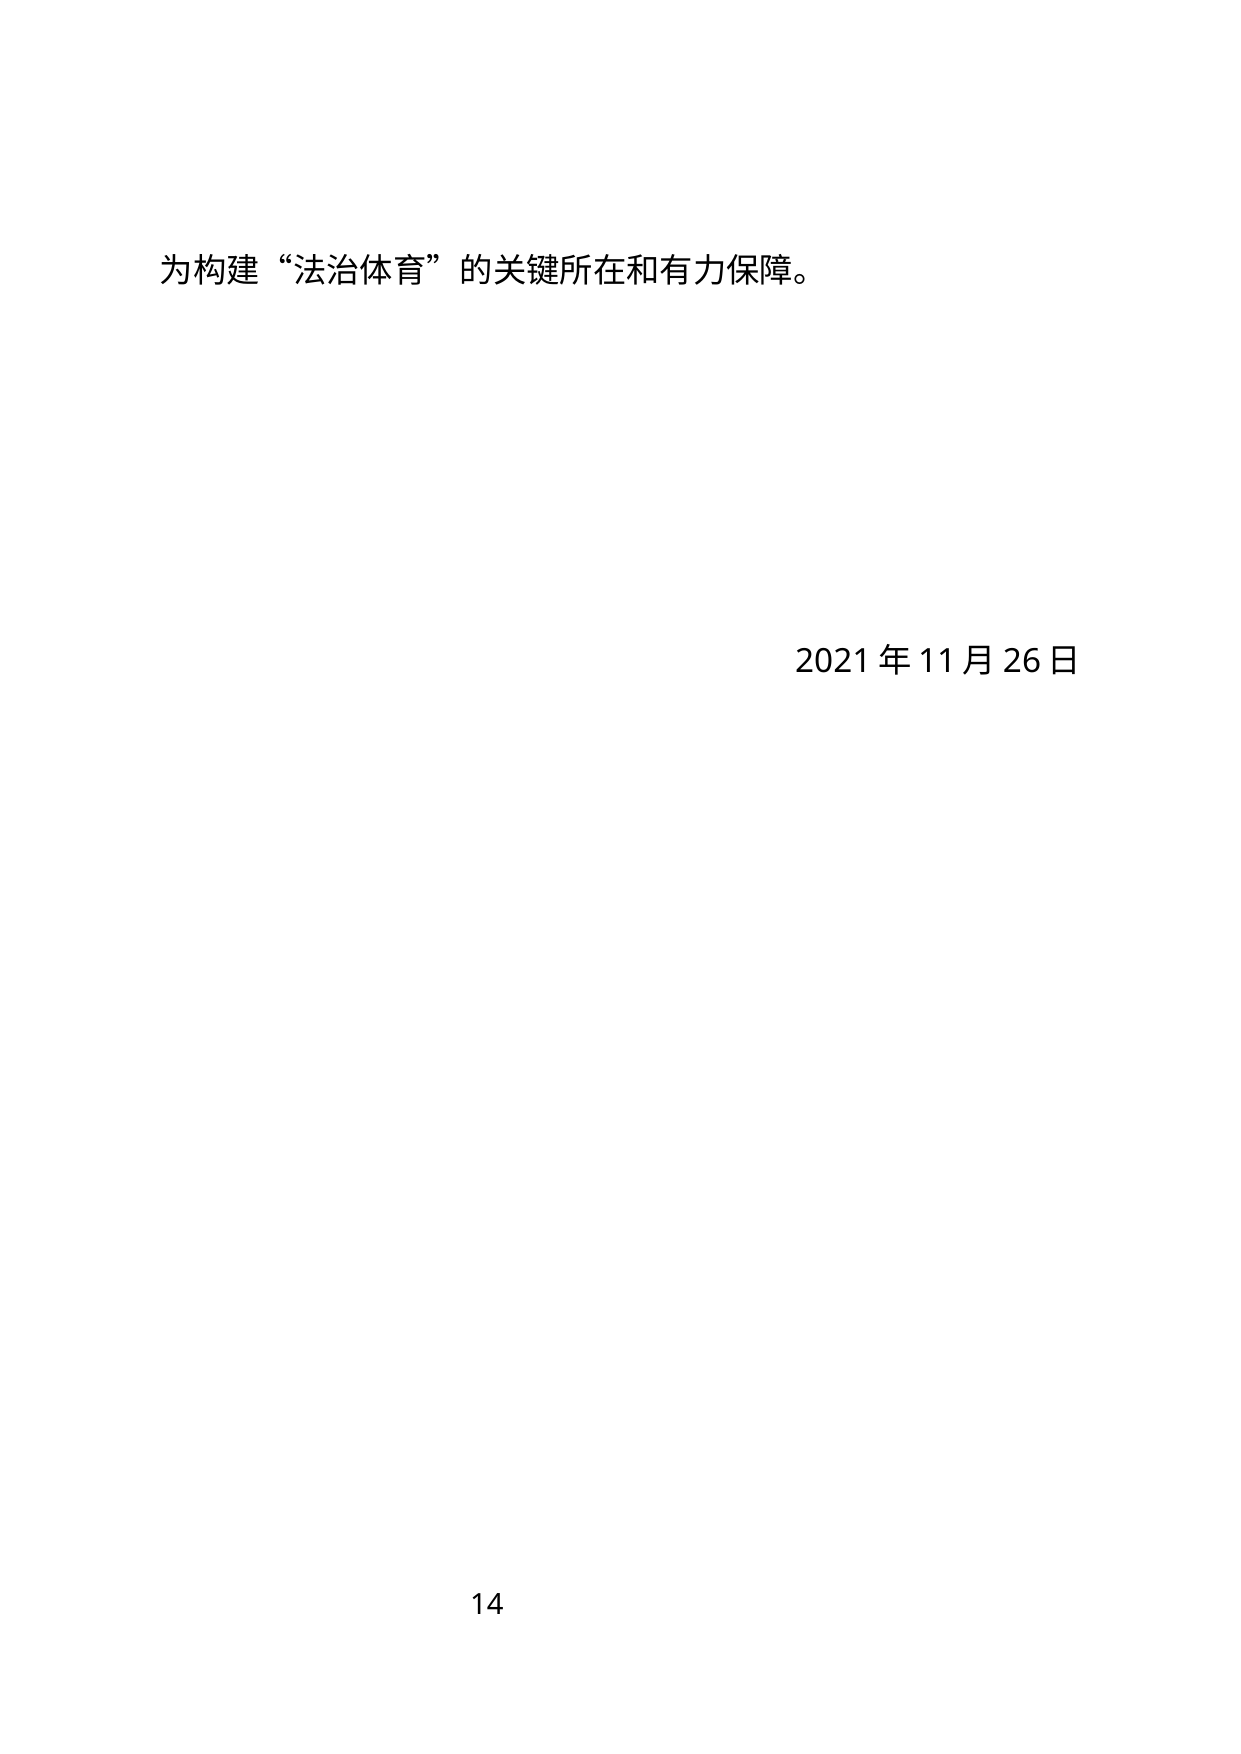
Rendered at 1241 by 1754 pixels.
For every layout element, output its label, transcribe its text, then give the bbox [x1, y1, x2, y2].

text 2021年11月26日 [159, 626, 1081, 691]
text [159, 236, 1081, 301]
